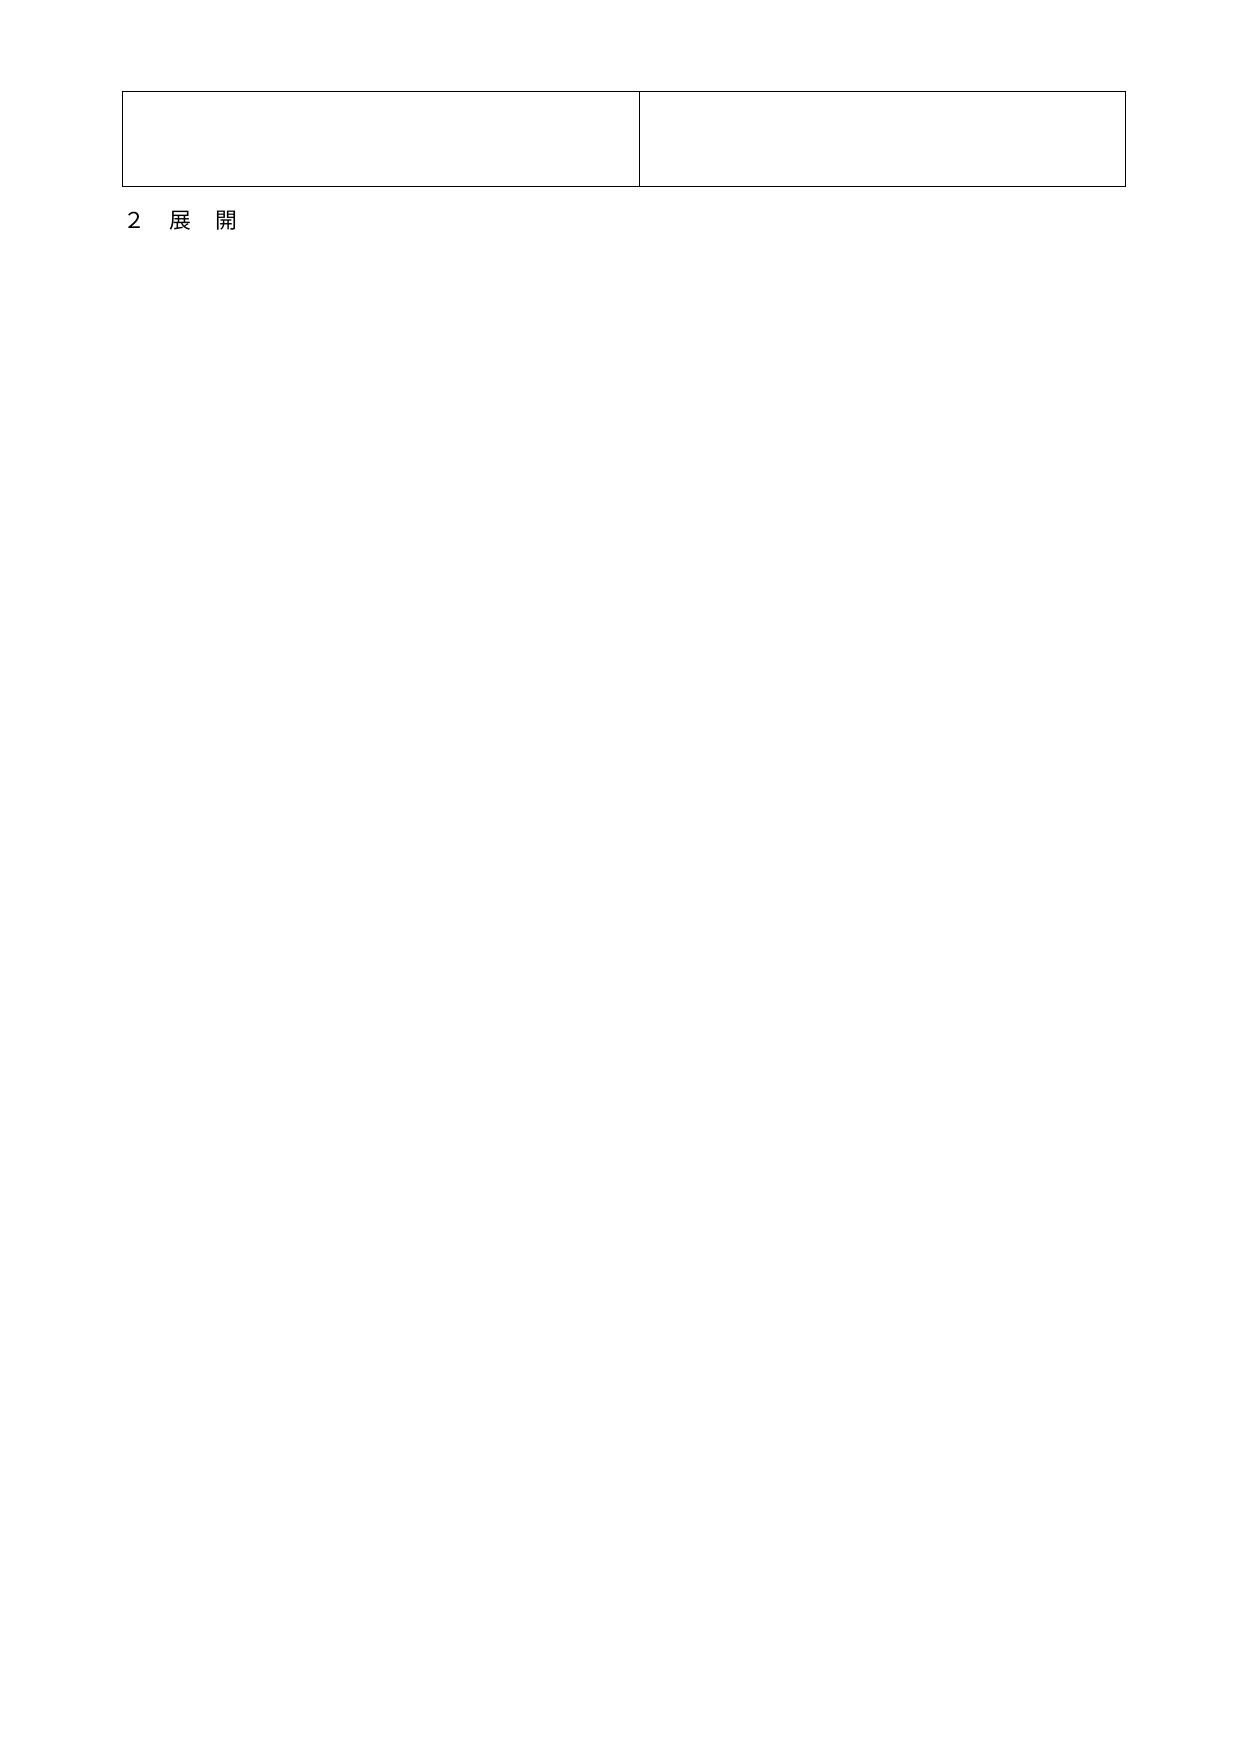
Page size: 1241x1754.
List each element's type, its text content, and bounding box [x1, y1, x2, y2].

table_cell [640, 92, 1125, 186]
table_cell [123, 92, 639, 186]
text ２ 展 開 [123, 187, 1117, 250]
